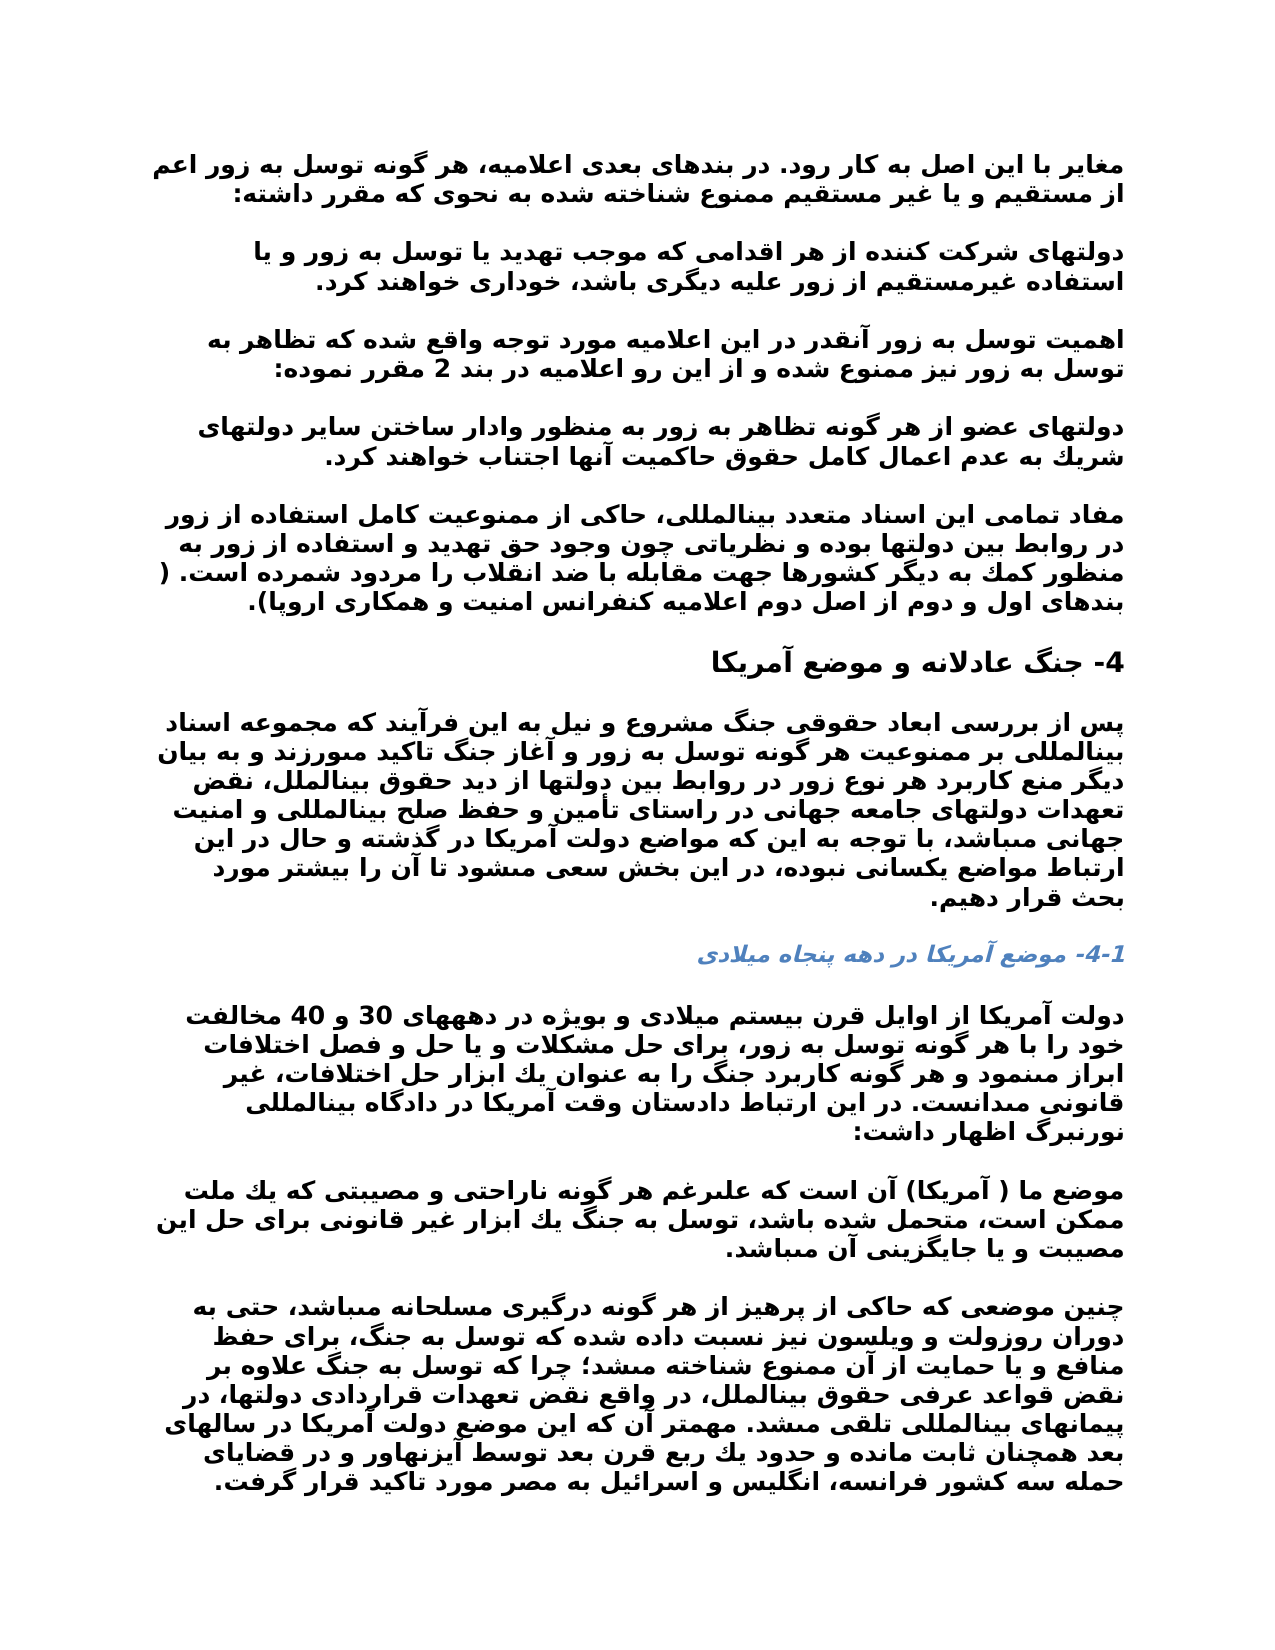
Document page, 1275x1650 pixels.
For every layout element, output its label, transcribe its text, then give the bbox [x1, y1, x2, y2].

text دولت آمريكا از اوايل قرن بيستم ميلادى و بويژه در دهه‏هاى 30 و 40 مخالفت خود را با هر گونه توسل به زور، براى حل مشكلات و يا حل و فصل اختلافات ابراز مى‏نمود و هر گونه كاربرد جنگ را به عنوان يك ابزار حل اختلافات، غير قانونى مى‏دانست. در اين ارتباط دادستان وقت آمريكا در دادگاه بين‏المللى نورنبرگ اظهار داشت: [150, 1001, 1125, 1147]
text اهميت توسل به زور آنقدر در اين اعلاميه مورد توجه واقع شده كه تظاهر به توسل به زور نيز ممنوع شده و از اين رو اعلاميه در بند 2 مقرر نموده: [150, 325, 1125, 383]
text دولتهاى شركت كننده از هر اقدامى كه موجب تهديد يا توسل به زور و يا استفاده غيرمستقيم از زور عليه ديگرى باشد، خودارى خواهند كرد. [150, 237, 1125, 296]
text چنين موضعى كه حاكى از پرهيز از هر گونه درگيرى مسلحانه مى‏باشد، حتى به دوران روزولت و ويلسون نيز نسبت داده شده كه توسل به جنگ، براى حفظ منافع و يا حمايت از آن ممنوع شناخته مى‏شد؛ چرا كه توسل به جنگ علاوه بر نقض قواعد عرفى حقوق بين‏الملل، در واقع نقض تعهدات قراردادى دولتها، در پيمانهاى بين‏المللى تلقى مى‏شد. مهمتر آن كه اين موضع دولت آمريكا در سالهاى بعد همچنان ثابت مانده و حدود يك ربع قرن بعد توسط آيزنهاور و در قضاياى حمله سه كشور فرانسه، انگليس و اسرائيل به مصر مورد تاكيد قرار گرفت. [150, 1292, 1125, 1497]
subtitle 4-1- موضع آمريكا در دهه پنجاه ميلادى [150, 941, 1125, 968]
text موضع ما ( آمريكا) آن است كه على‏رغم هر گونه ناراحتى و مصيبتى كه يك ملت ممكن است، متحمل شده باشد، توسل به جنگ يك ابزار غير قانونى براى حل اين مصيبت و يا جايگزينى آن مى‏باشد. [150, 1176, 1125, 1263]
text دولتهاى عضو از هر گونه تظاهر به زور به منظور وادار ساختن ساير دولتهاى شريك به عدم اعمال كامل حقوق حاكميت آنها اجتناب خواهند كرد. [150, 412, 1125, 471]
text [150, 150, 1125, 208]
subtitle 4- جنگ عادلانه و موضع آمريكا [150, 646, 1125, 678]
text مفاد تمامى اين اسناد متعدد بين‏المللى، حاكى از ممنوعيت كامل استفاده از زور در روابط بين دولتها بوده و نظرياتى چون وجود حق تهديد و استفاده از زور به منظور كمك به ديگر كشورها جهت مقابله با ضد انقلاب را مردود شمرده است. ( بندهاى اول و دوم از اصل دوم اعلاميه كنفرانس امنيت و همكارى اروپا). [150, 500, 1125, 617]
text پس از بررسى ابعاد حقوقى جنگ مشروع و نيل به اين فرآيند كه مجموعه اسناد بين‏المللى بر ممنوعيت هر گونه توسل به زور و آغاز جنگ تاكيد مى‏ورزند و به بيان ديگر منع كاربرد هر نوع زور در روابط بين دولتها از ديد حقوق بين‏الملل، نقض تعهدات دولتهاى جامعه جهانى در راستاى تأمين و حفظ صلح بين‏المللى و امنيت جهانى مى‏باشد، با توجه به اين كه مواضع دولت آمريكا در گذشته و حال در اين ارتباط مواضع يكسانى نبوده، در اين بخش سعى مى‏شود تا آن را بيشتر مورد بحث قرار دهيم. [150, 708, 1125, 912]
